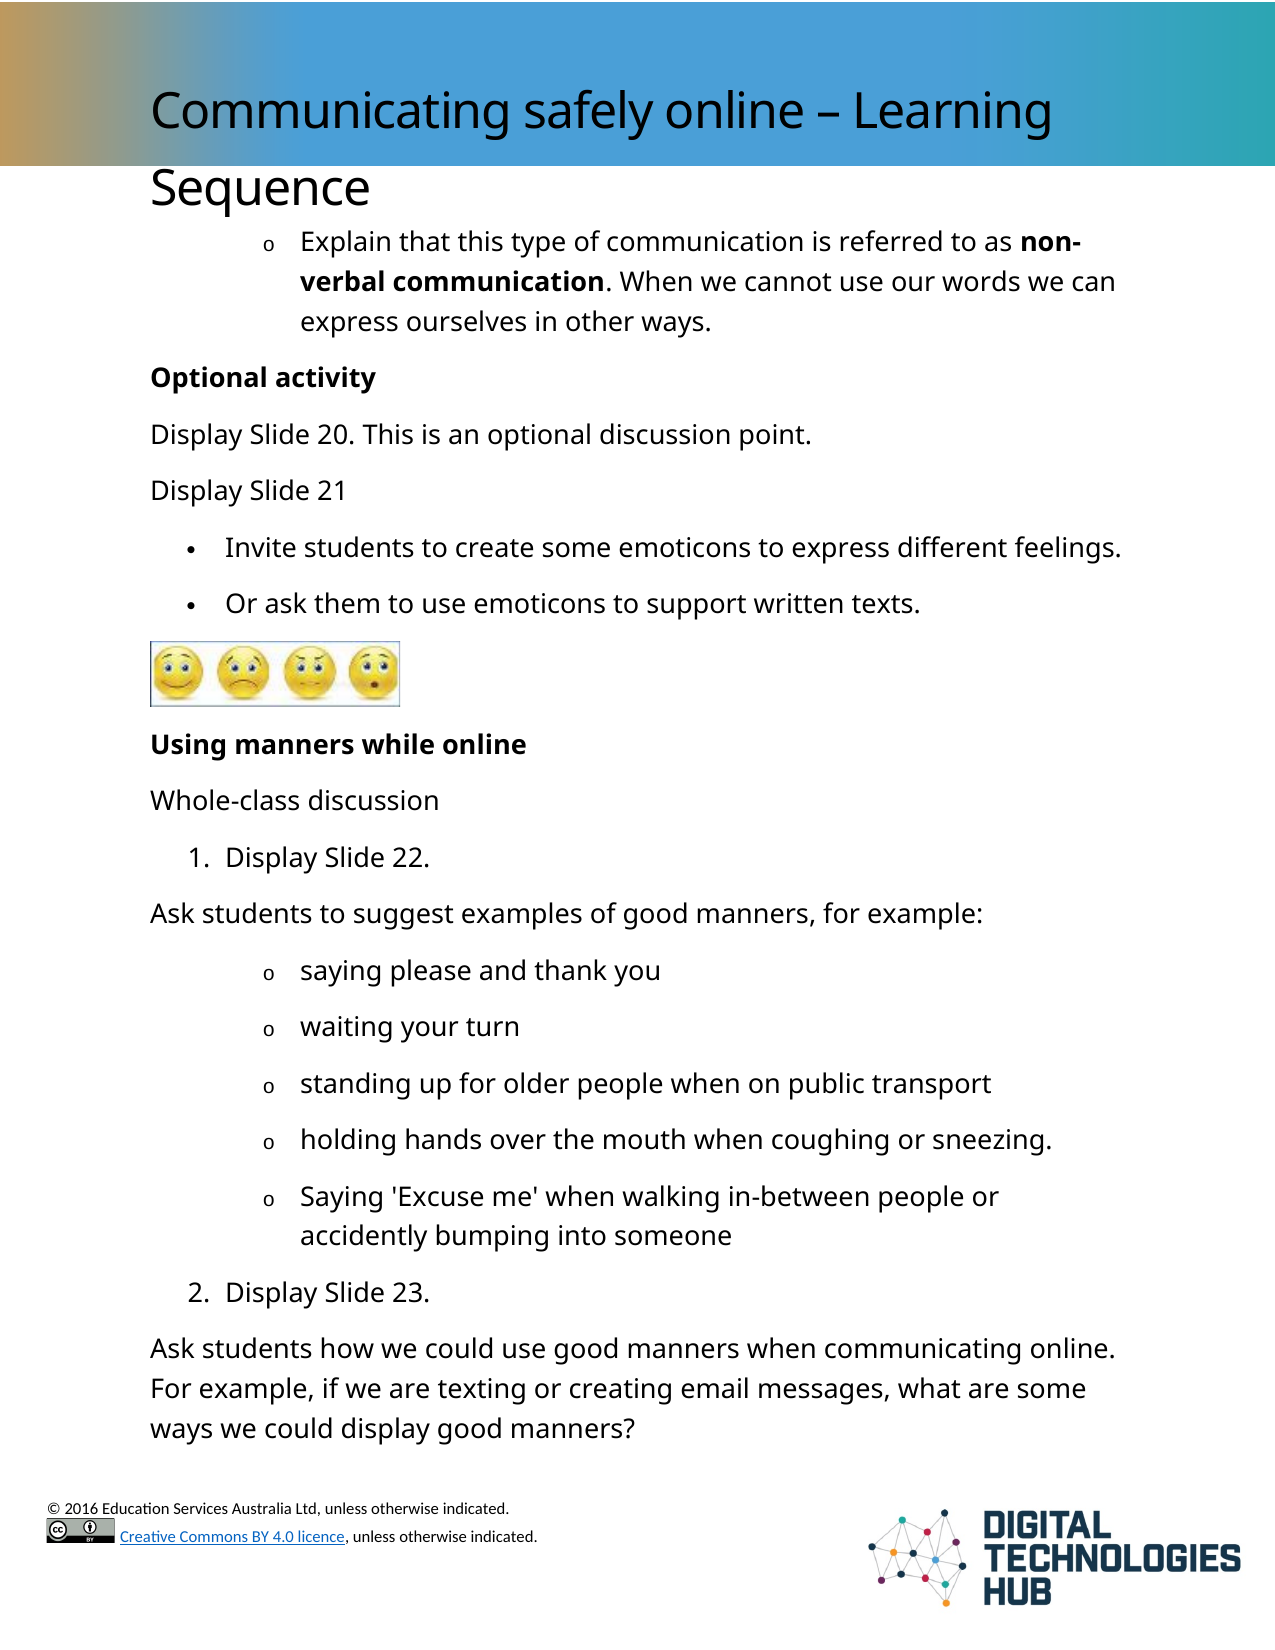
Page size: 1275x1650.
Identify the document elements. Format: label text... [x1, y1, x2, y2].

text Whole-class discussion [150, 782, 1125, 819]
text Using manners while online [150, 725, 1125, 762]
text Ask students to suggest examples of good manners, for example: [150, 895, 1125, 932]
text Optional activity [150, 359, 1125, 396]
list holding hands over the mouth when coughing or sneezing. [262, 1121, 1125, 1157]
picture [859, 1499, 1249, 1619]
text Display Slide 20. This is an optional discussion point. [150, 415, 1125, 452]
list Or ask them to use emoticons to support written texts. [187, 584, 1125, 621]
list saying please and thank you [262, 951, 1125, 988]
text Ask students how we could use good manners when communicating online. For example, if we are texting or creating email messages, what are some ways we could display good manners? [150, 1330, 1125, 1446]
list Saying 'Excuse me' when walking in-between people or accidently bumping into someone [262, 1177, 1125, 1254]
list waiting your turn [262, 1008, 1125, 1044]
list Display Slide 23. [187, 1273, 1125, 1310]
list Explain that this type of communication is referred to as non-verbal communication. When we cannot use our words we can express ourselves in other ways. [262, 223, 1125, 339]
list standing up for older people when on public transport [262, 1064, 1125, 1101]
picture [150, 641, 400, 707]
picture [0, 2, 1275, 166]
picture [46, 1518, 115, 1543]
list Invite students to create some emoticons to express different feelings. [187, 528, 1125, 565]
text Display Slide 21 [150, 472, 1125, 508]
list Display Slide 22. [187, 838, 1125, 875]
